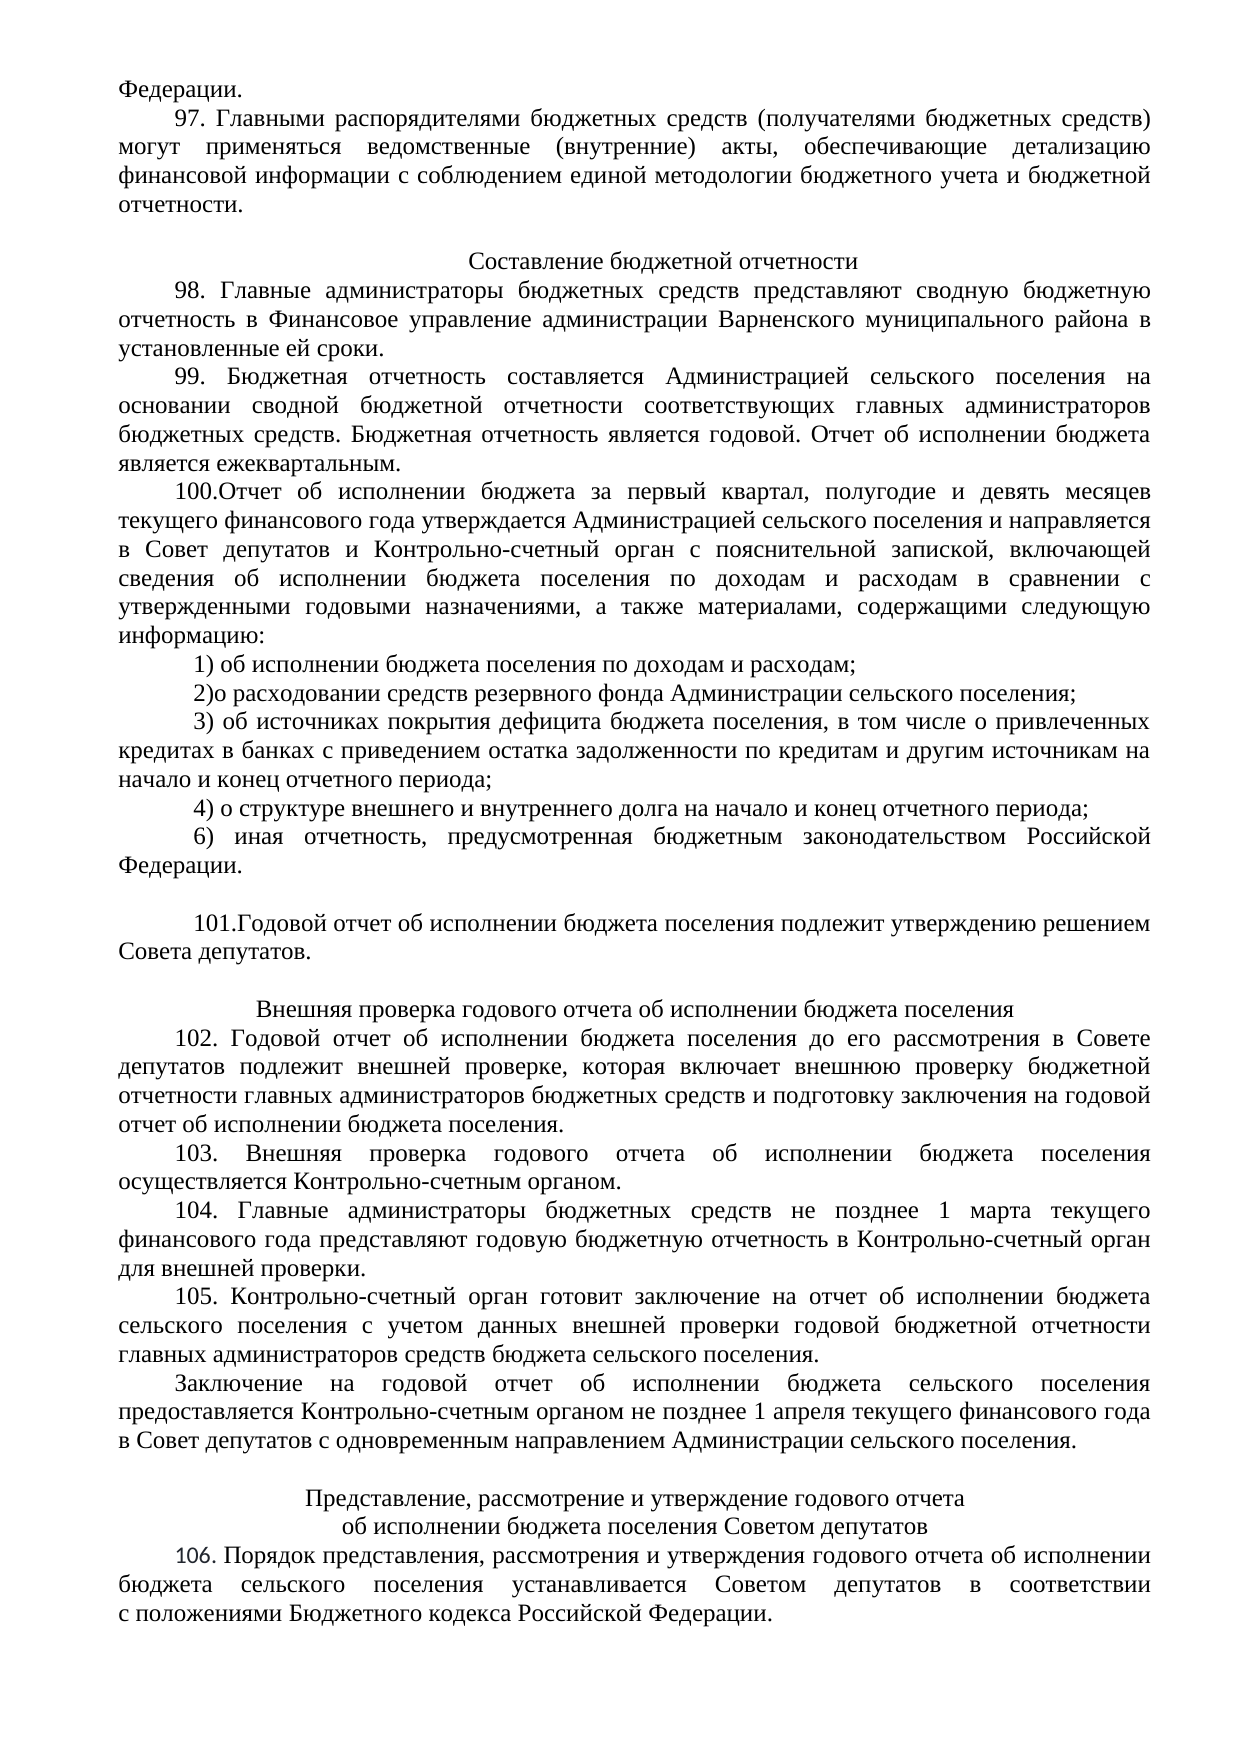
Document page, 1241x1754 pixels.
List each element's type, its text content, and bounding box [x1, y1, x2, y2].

text 97. Главными распорядителями бюджетных средств (получателями бюджетных средств) могут применяться ведомственные (внутренние) акты, обеспечивающие детализацию финансовой информации с соблюдением единой методологии бюджетного учета и бюджетной отчетности. [118, 103, 1152, 218]
text Составление бюджетной отчетности [118, 246, 1152, 275]
text 6) иная отчетность, предусмотренная бюджетным законодательством Российской Федерации. [118, 821, 1152, 879]
text 103. Внешняя проверка годового отчета об исполнении бюджета поселения осуществляется Контрольно-счетным органом. [118, 1138, 1152, 1195]
text 101.Годовой отчет об исполнении бюджета поселения подлежит утверждению решением Совета депутатов. [118, 908, 1152, 965]
text 2)о расходовании средств резервного фонда Администрации сельского поселения; [118, 678, 1152, 706]
text 105. Контрольно-счетный орган готовит заключение на отчет об исполнении бюджета сельского поселения с учетом данных внешней проверки годовой бюджетной отчетности главных администраторов средств бюджета сельского поселения. [118, 1281, 1152, 1368]
text 100.Отчет об исполнении бюджета за первый квартал, полугодие и девять месяцев текущего финансового года утверждается Администрацией сельского поселения и направляется в Совет депутатов и Контрольно-счетный орган с пояснительной запиской, включающей сведения об исполнении бюджета поселения по доходам и расходам в сравнении с утвержденными годовыми назначениями, а также материалами, содержащими следующую информацию: [118, 476, 1152, 649]
text Представление, рассмотрение и утверждение годового отчета [118, 1483, 1152, 1511]
text 1) об исполнении бюджета поселения по доходам и расходам; [118, 649, 1152, 678]
text Внешняя проверка годового отчета об исполнении бюджета поселения [118, 994, 1152, 1023]
text 99. Бюджетная отчетность составляется Администрацией сельского поселения на основании сводной бюджетной отчетности соответствующих главных администраторов бюджетных средств. Бюджетная отчетность является годовой. Отчет об исполнении бюджета является ежеквартальным. [118, 361, 1152, 476]
text Заключение на годовой отчет об исполнении бюджета сельского поселения предоставляется Контрольно-счетным органом не позднее 1 апреля текущего финансового года в Совет депутатов с одновременным направлением Администрации сельского поселения. [118, 1368, 1152, 1454]
text 104. Главные администраторы бюджетных средств не позднее 1 марта текущего финансового года представляют годовую бюджетную отчетность в Контрольно-счетный орган для внешней проверки. [118, 1195, 1152, 1281]
text об исполнении бюджета поселения Советом депутатов [118, 1511, 1152, 1540]
text 98. Главные администраторы бюджетных средств представляют сводную бюджетную отчетность в Финансовое управление администрации Варненского муниципального района в установленные ей сроки. [118, 275, 1152, 361]
text 102. Годовой отчет об исполнении бюджета поселения до его рассмотрения в Совете депутатов подлежит внешней проверке, которая включает внешнюю проверку бюджетной отчетности главных администраторов бюджетных средств и подготовку заключения на годовой отчет об исполнении бюджета поселения. [118, 1023, 1152, 1138]
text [118, 74, 1152, 103]
text 106. Порядок представления, рассмотрения и утверждения годового отчета об исполнении бюджета сельского поселения устанавливается Советом депутатов в соответствии с положениями Бюджетного кодекса Российской Федерации. [118, 1540, 1152, 1627]
text 3) об источниках покрытия дефицита бюджета поселения, в том числе о привлеченных кредитах в банках с приведением остатка задолженности по кредитам и другим источникам на начало и конец отчетного периода; [118, 706, 1152, 793]
text 4) о структуре внешнего и внутреннего долга на начало и конец отчетного периода; [118, 793, 1152, 821]
